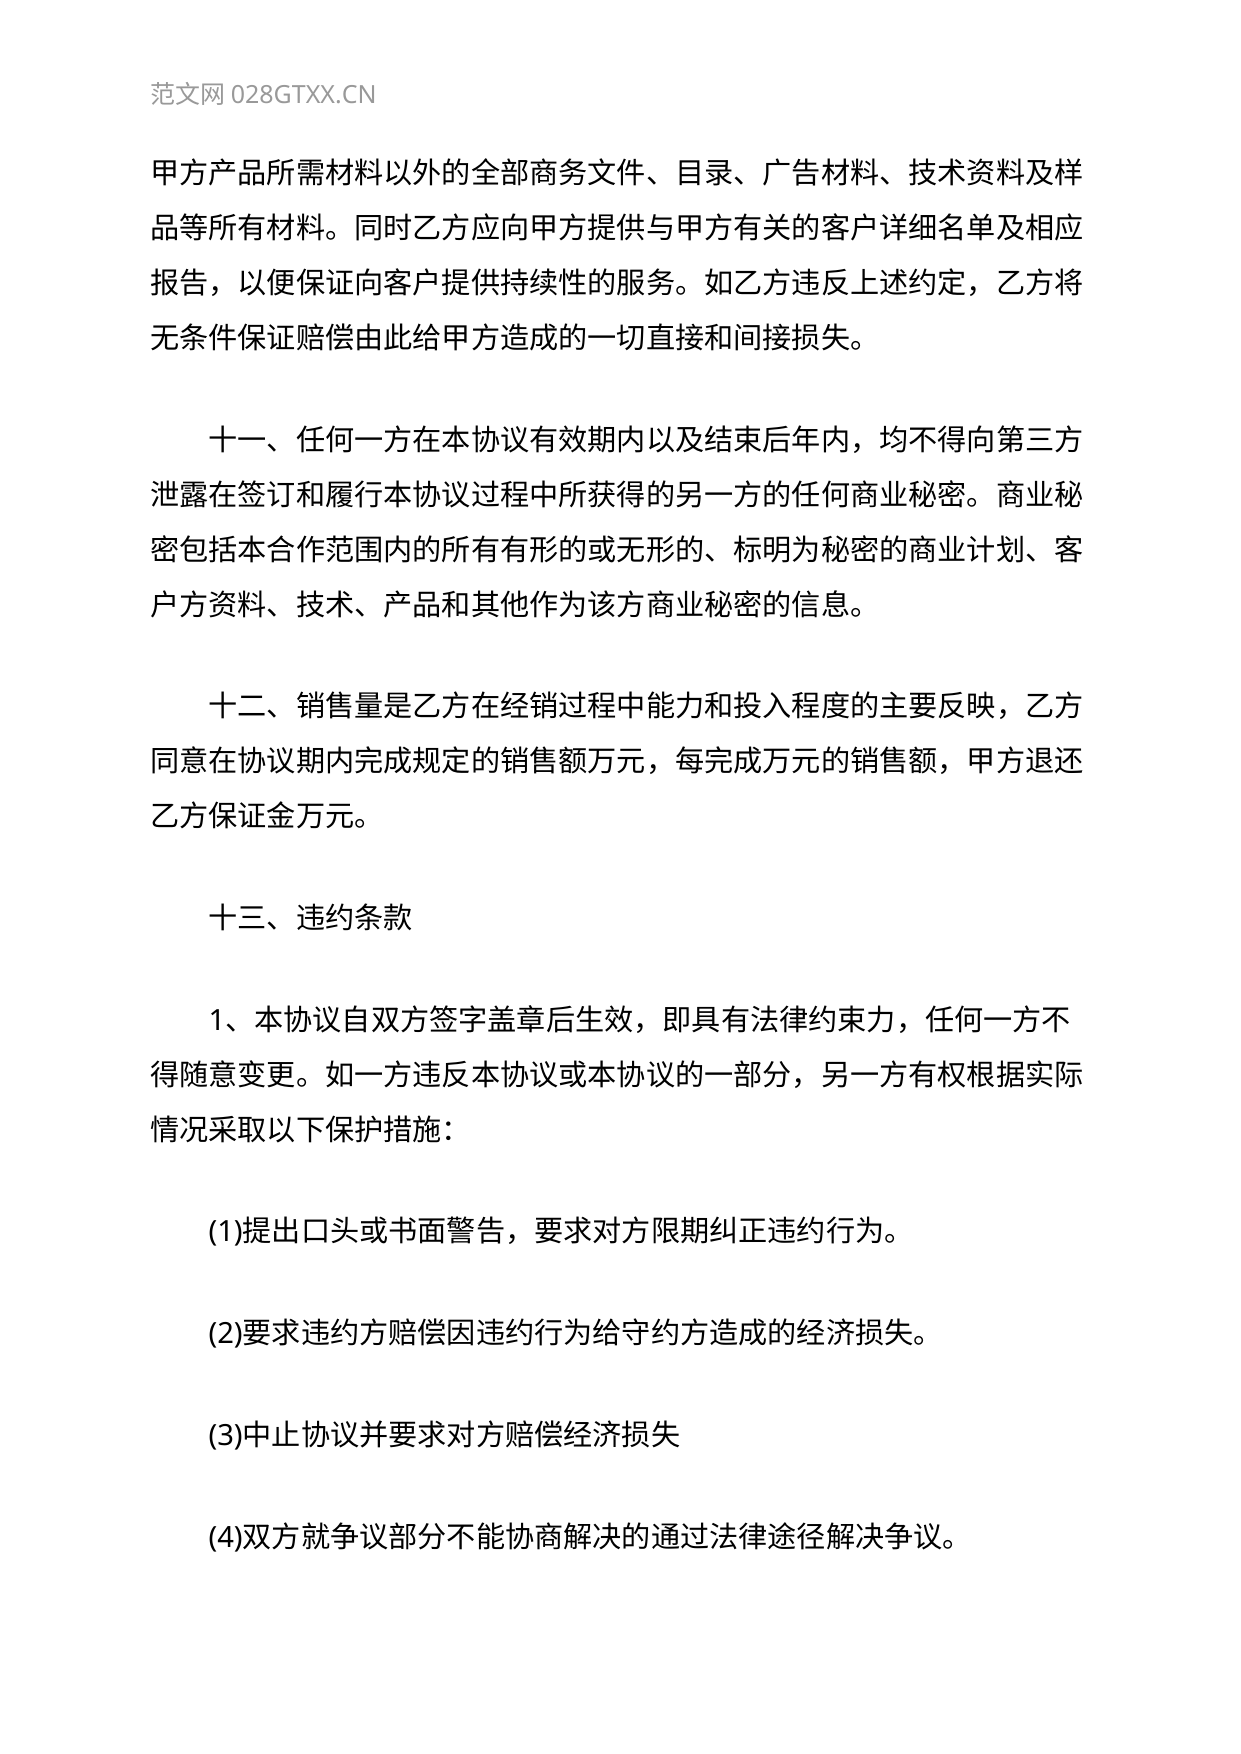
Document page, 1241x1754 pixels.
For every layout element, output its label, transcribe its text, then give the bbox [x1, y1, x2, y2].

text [150, 150, 1090, 357]
text 十三、违约条款 [150, 894, 1090, 937]
text (1)提出口头或书面警告，要求对方限期纠正违约行为。 [150, 1208, 1090, 1250]
text 1、本协议自双方签字盖章后生效，即具有法律约束力，任何一方不得随意变更。如一方违反本协议或本协议的一部分，另一方有权根据实际情况采取以下保护措施： [150, 996, 1090, 1148]
text (2)要求违约方赔偿因违约行为给守约方造成的经济损失。 [150, 1310, 1090, 1352]
text 十二、销售量是乙方在经销过程中能力和投入程度的主要反映，乙方同意在协议期内完成规定的销售额万元，每完成万元的销售额，甲方退还乙方保证金万元。 [150, 683, 1090, 835]
text (3)中止协议并要求对方赔偿经济损失 [150, 1412, 1090, 1454]
text 十一、任何一方在本协议有效期内以及结束后年内，均不得向第三方泄露在签订和履行本协议过程中所获得的另一方的任何商业秘密。商业秘密包括本合作范围内的所有有形的或无形的、标明为秘密的商业计划、客户方资料、技术、产品和其他作为该方商业秘密的信息。 [150, 416, 1090, 623]
text (4)双方就争议部分不能协商解决的通过法律途径解决争议。 [150, 1514, 1090, 1556]
